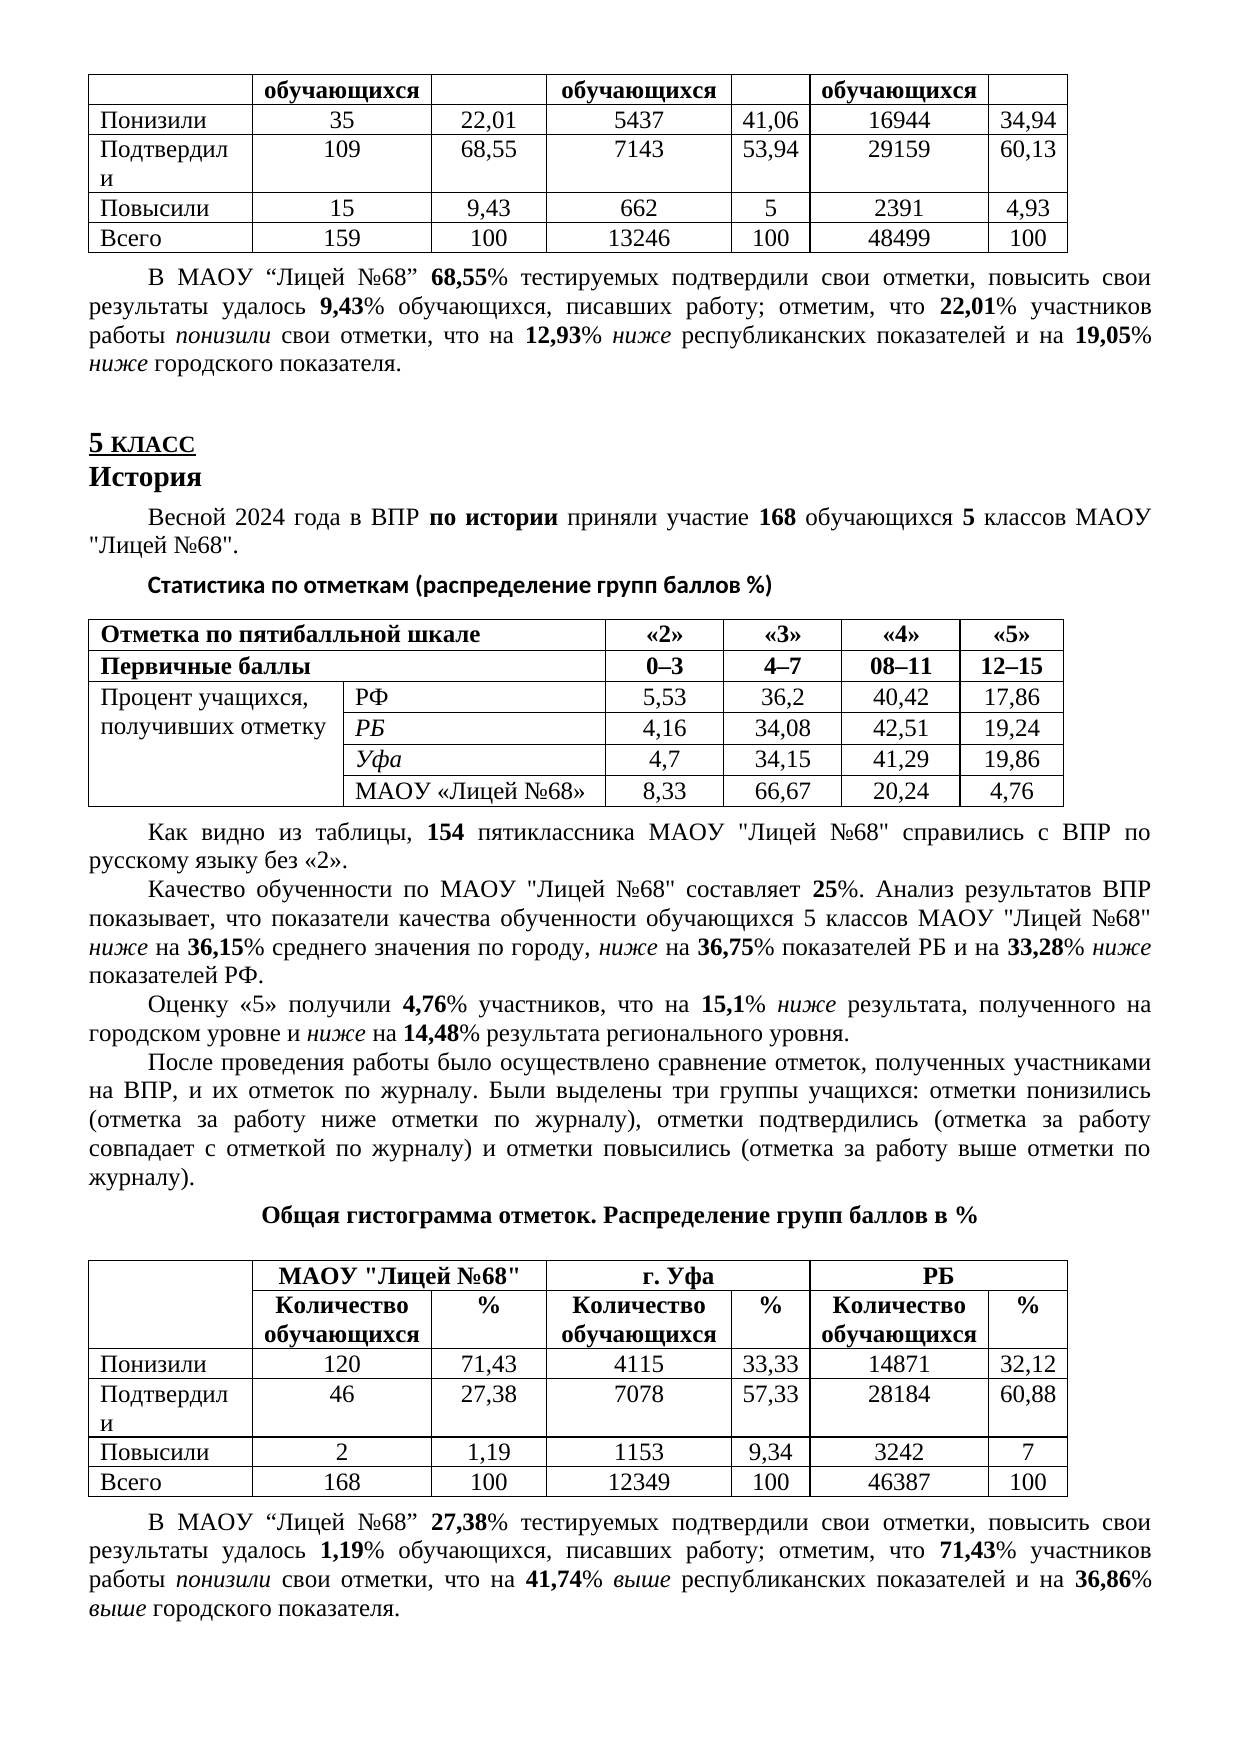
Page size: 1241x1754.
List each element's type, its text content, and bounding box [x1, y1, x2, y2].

table_cell Всего [89, 1467, 252, 1496]
table_cell 159 [253, 223, 431, 252]
table_cell 120 [253, 1349, 431, 1378]
text История [89, 459, 1152, 492]
table_cell 53,94 [732, 135, 809, 192]
table_cell 41,29 [842, 745, 959, 775]
table_cell % [732, 1291, 809, 1348]
table_cell 9,34 [732, 1438, 809, 1466]
table_cell 46387 [811, 1467, 988, 1496]
table_cell 08–11 [842, 651, 959, 681]
table_cell 48499 [811, 223, 988, 252]
table_cell Процент учащихся, получивших отметку [89, 682, 343, 806]
table_cell Всего [89, 223, 252, 252]
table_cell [811, 75, 988, 104]
table_cell 5,53 [606, 682, 723, 712]
table_cell 16944 [811, 105, 988, 133]
table_header «2» [606, 620, 723, 650]
table_header РБ [811, 1261, 1067, 1289]
table_header [89, 1261, 252, 1348]
table_cell 4,7 [606, 745, 723, 775]
table_cell 29159 [811, 135, 988, 192]
table_cell 41,06 [732, 105, 809, 133]
table_cell 100 [732, 1467, 809, 1496]
table_cell Количество обучающихся [547, 1291, 731, 1348]
table_cell Количество обучающихся [811, 1291, 988, 1348]
table_cell 60,13 [989, 135, 1067, 192]
table_cell 22,01 [432, 105, 546, 133]
table_cell 168 [253, 1467, 431, 1496]
table_header МАОУ "Лицей №68" [253, 1261, 546, 1289]
table_cell 27,38 [432, 1379, 546, 1436]
table_cell МАОУ «Лицей №68» [344, 776, 605, 806]
table_cell 68,55 [432, 135, 546, 192]
table_header Отметка по пятибалльной шкале [89, 620, 605, 650]
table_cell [253, 75, 431, 104]
table_cell РФ [344, 682, 605, 712]
table_cell Понизили [89, 105, 252, 133]
table_cell Первичные баллы [89, 651, 605, 681]
table_header «5» [961, 620, 1063, 650]
table_cell 9,43 [432, 193, 546, 222]
table_cell 4115 [547, 1349, 731, 1378]
table_cell Понизили [89, 1349, 252, 1378]
table_header «4» [842, 620, 959, 650]
table_cell 32,12 [989, 1349, 1067, 1378]
table_cell 1,19 [432, 1438, 546, 1466]
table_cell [547, 75, 731, 104]
table_cell 19,86 [961, 745, 1063, 775]
table_cell 34,94 [989, 105, 1067, 133]
table_cell 34,15 [724, 745, 841, 775]
table_cell 5 [732, 193, 809, 222]
text Весной 2024 года в ВПР по истории приняли участие 168 обучающихся 5 классов МАОУ "Лицей №68". [89, 502, 1152, 559]
table_cell 4,76 [961, 776, 1063, 806]
table_cell Повысили [89, 193, 252, 222]
table_cell % [432, 75, 546, 104]
table_header г. Уфа [547, 1261, 809, 1289]
table_cell 12–15 [961, 651, 1063, 681]
table_cell 12349 [547, 1467, 731, 1496]
table_cell 40,42 [842, 682, 959, 712]
table_cell 100 [432, 223, 546, 252]
table_cell 17,86 [961, 682, 1063, 712]
table_cell 2391 [811, 193, 988, 222]
table_cell 1153 [547, 1438, 731, 1466]
table_cell Подтвердили [89, 135, 252, 192]
table_cell 35 [253, 105, 431, 133]
table_cell 100 [989, 1467, 1067, 1496]
text Качество обученности по МАОУ "Лицей №68" составляет 25%. Анализ результатов ВПР показывает, что показатели качества обученности обучающихся 5 классов МАОУ "Лицей №68" ниже на 36,15% среднего значения по городу, ниже на 36,75% показателей РБ и на 33,28% ниже показателей РФ. [89, 874, 1152, 989]
table_cell 7143 [547, 135, 731, 192]
table_cell Подтвердили [89, 1379, 252, 1436]
table_cell 36,2 [724, 682, 841, 712]
table_cell 71,43 [432, 1349, 546, 1378]
table_cell Уфа [344, 745, 605, 775]
table_cell 28184 [811, 1379, 988, 1436]
table_cell % [989, 75, 1067, 104]
table_cell 15 [253, 193, 431, 222]
table_header «3» [724, 620, 841, 650]
table_cell 0–3 [606, 651, 723, 681]
table_cell % [432, 1291, 546, 1348]
table_cell РБ [344, 713, 605, 743]
table_cell 66,67 [724, 776, 841, 806]
table_cell % [732, 75, 809, 104]
table_cell 100 [432, 1467, 546, 1496]
table_cell 13246 [547, 223, 731, 252]
table_cell 109 [253, 135, 431, 192]
table_cell Количество обучающихся [253, 1291, 431, 1348]
table_cell 14871 [811, 1349, 988, 1378]
list Статистика по отметкам (распределение групп баллов %) [148, 569, 1152, 599]
table_cell 57,33 [732, 1379, 809, 1436]
text Оценку «5» получили 4,76% участников, что на 15,1% ниже результата, полученного на городском уровне и ниже на 14,48% результата регионального уровня. [89, 989, 1152, 1047]
table_cell 7 [989, 1438, 1067, 1466]
table_cell 3242 [811, 1438, 988, 1466]
table_cell 100 [732, 223, 809, 252]
table_cell Повысили [89, 1438, 252, 1466]
table_cell 33,33 [732, 1349, 809, 1378]
table_cell 46 [253, 1379, 431, 1436]
table_cell 42,51 [842, 713, 959, 743]
table_cell 34,08 [724, 713, 841, 743]
table_cell 4,93 [989, 193, 1067, 222]
table_cell 20,24 [842, 776, 959, 806]
table_cell 7078 [547, 1379, 731, 1436]
table_cell 5437 [547, 105, 731, 133]
table_cell 4,16 [606, 713, 723, 743]
text 5 класс [89, 425, 1152, 459]
text После проведения работы было осуществлено сравнение отметок, полученных участниками на ВПР, и их отметок по журналу. Были выделены три группы учащихся: отметки понизились (отметка за работу ниже отметки по журналу), отметки подтвердились (отметка за работу совпадает с отметкой по журналу) и отметки повысились (отметка за работу выше отметки по журналу). [89, 1047, 1152, 1190]
table_cell 662 [547, 193, 731, 222]
text Общая гистограмма отметок. Распределение групп баллов в % [89, 1200, 1152, 1229]
text В МАОУ “Лицей №68” 27,38% тестируемых подтвердили свои отметки, повысить свои результаты удалось 1,19% обучающихся, писавших работу; отметим, что 71,43% участников работы понизили свои отметки, что на 41,74% выше республиканских показателей и на 36,86% выше городского показателя. [89, 1507, 1152, 1622]
table_cell 19,24 [961, 713, 1063, 743]
table_cell 100 [989, 223, 1067, 252]
table_cell 4–7 [724, 651, 841, 681]
text В МАОУ “Лицей №68” 68,55% тестируемых подтвердили свои отметки, повысить свои результаты удалось 9,43% обучающихся, писавших работу; отметим, что 22,01% участников работы понизили свои отметки, что на 12,93% ниже республиканских показателей и на 19,05% ниже городского показателя. [89, 262, 1152, 377]
table_cell 60,88 [989, 1379, 1067, 1436]
table_cell 2 [253, 1438, 431, 1466]
table_cell 8,33 [606, 776, 723, 806]
text Как видно из таблицы, 154 пятиклассника МАОУ "Лицей №68" справились с ВПР по русскому языку без «2». [89, 817, 1152, 874]
table_cell % [989, 1291, 1067, 1348]
